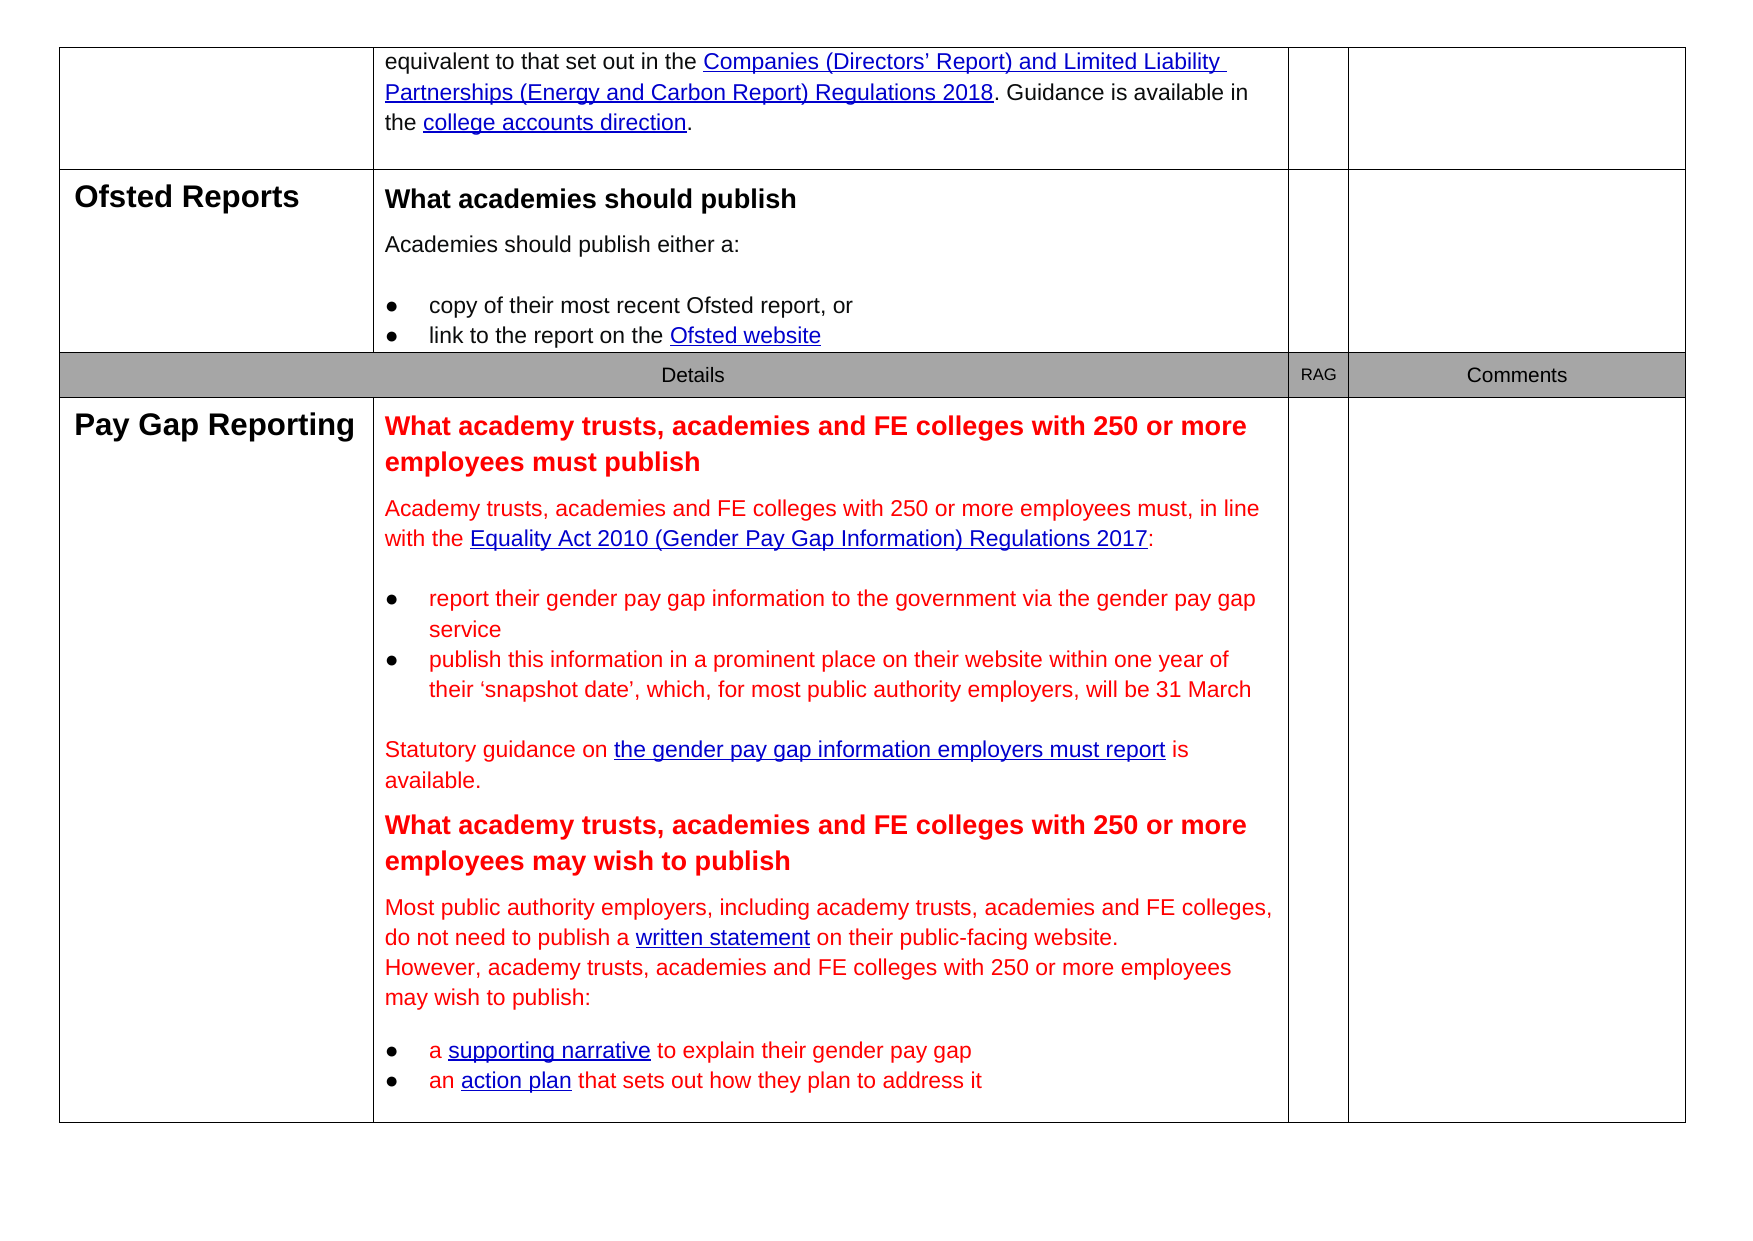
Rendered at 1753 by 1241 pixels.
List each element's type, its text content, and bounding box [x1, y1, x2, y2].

table_cell Comments [1349, 353, 1685, 397]
table_cell Ofsted Reports [60, 170, 373, 352]
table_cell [374, 48, 1288, 169]
table_cell [1349, 170, 1685, 352]
table_cell [1289, 398, 1348, 1122]
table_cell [374, 398, 1288, 1122]
table_cell [1289, 170, 1348, 352]
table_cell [60, 48, 373, 169]
table_cell [1349, 398, 1685, 1122]
table_cell Details [60, 353, 1288, 397]
table_cell Pay Gap Reporting [60, 398, 373, 1122]
table_cell [1289, 48, 1348, 169]
table_cell [1349, 48, 1685, 169]
table_cell What academies should publish Academies should publish either a: copy of their most recent Ofsted report, or link to the report on the Ofsted website [374, 170, 1288, 352]
table_cell RAG [1289, 353, 1348, 397]
